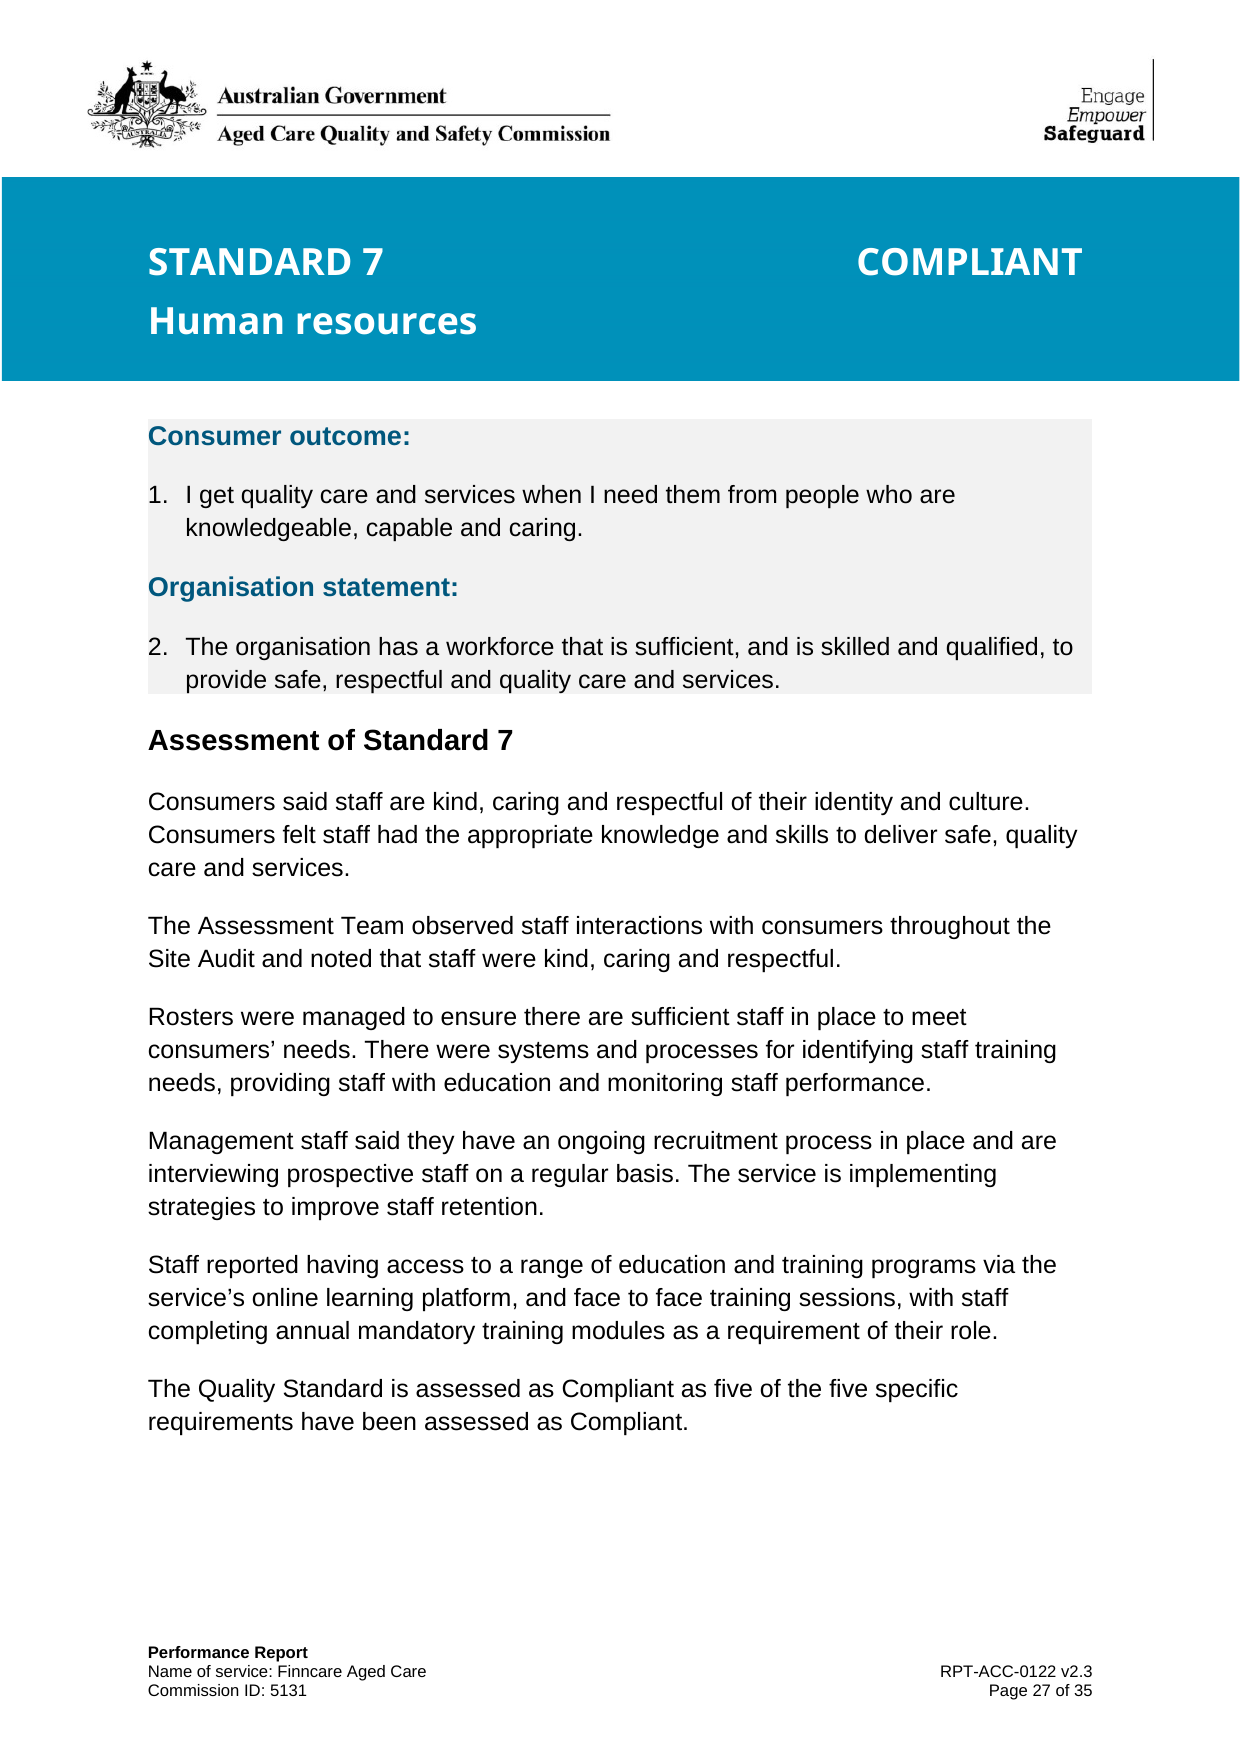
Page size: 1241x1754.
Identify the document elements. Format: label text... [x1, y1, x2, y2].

list The organisation has a workforce that is sufficient, and is skilled and qualified, to provide safe, respectful and quality care and services. [148, 632, 1092, 694]
text Staff reported having access to a range of education and training programs via the service’s online learning platform, and face to face training sessions, with staff completing annual mandatory training modules as a requirement of their role. [148, 1250, 1092, 1345]
subtitle Assessment of Standard 7 [148, 723, 1092, 757]
picture [1, 0, 1241, 169]
subtitle Organisation statement: [148, 571, 1092, 603]
list I get quality care and services when I need them from people who are knowledgeable, capable and caring. [148, 480, 1092, 542]
subtitle STANDARD 7 COMPLIANT Human resources [148, 236, 1092, 345]
text The Assessment Team observed staff interactions with consumers throughout the Site Audit and noted that staff were kind, caring and respectful. [148, 911, 1092, 973]
text Management staff said they have an ongoing recruitment process in place and are interviewing prospective staff on a regular basis. The service is implementing strategies to improve staff retention. [148, 1126, 1092, 1221]
text Consumers said staff are kind, caring and respectful of their identity and culture. Consumers felt staff had the appropriate knowledge and skills to deliver safe, quality care and services. [148, 787, 1092, 882]
text Rosters were managed to ensure there are sufficient staff in place to meet consumers’ needs. There were systems and processes for identifying staff training needs, providing staff with education and monitoring staff performance. [148, 1002, 1092, 1097]
subtitle Consumer outcome: [148, 419, 1092, 451]
text The Quality Standard is assessed as Compliant as five of the five specific requirements have been assessed as Compliant. [148, 1374, 1092, 1436]
